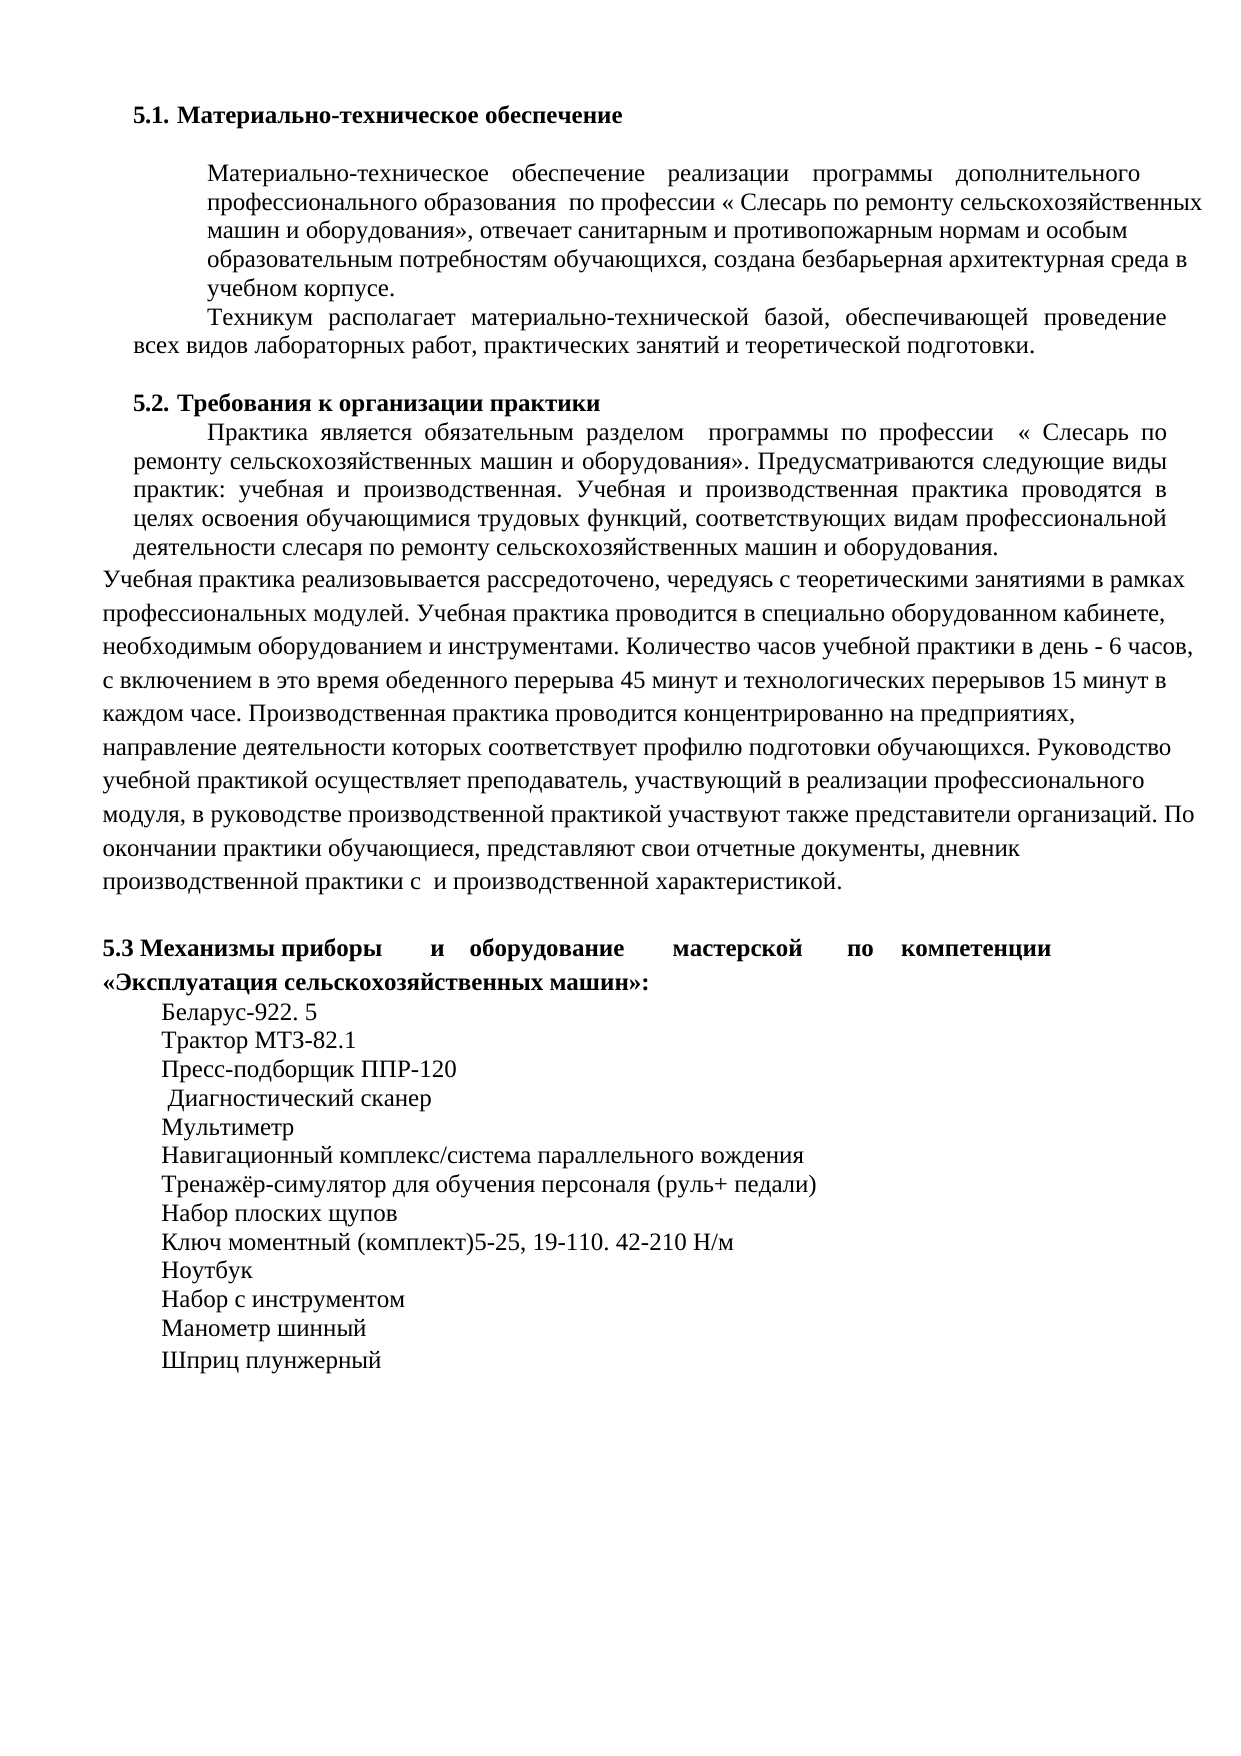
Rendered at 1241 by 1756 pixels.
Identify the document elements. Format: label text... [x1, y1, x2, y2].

text Ноутбук [161, 1255, 952, 1284]
text Практика является обязательным разделом программы по профессии « Слесарь по ремонту сельскохозяйственных машин и оборудования». Предусматриваются следующие виды практик: учебная и производственная. Учебная и производственная практика проводятся в целях освоения обучающимися трудовых функций, соответствующих видам профессиональной деятельности слесаря по ремонту сельскохозяйственных машин и оборудования. [133, 417, 1168, 561]
text Беларус-922. 5 [161, 997, 519, 1025]
text Учебная практика реализовывается рассредоточено, чередуясь с теоретическими занятиями в рамках профессиональных модулей. Учебная практика проводится в специально оборудованном кабинете, необходимым оборудованием и инструментами. Количество часов учебной практики в день - 6 часов, с включением в это время обеденного перерыва 45 минут и технологических перерывов 15 минут в каждом часе. Производственная практика проводится концентрированно на предприятиях, направление деятельности которых соответствует профилю подготовки обучающихся. Руководство учебной практикой осуществляет преподаватель, участвующий в реализации профессионального модуля, в руководстве производственной практикой участвуют также представители организаций. По окончании практики обучающиеся, представляют свои отчетные документы, дневник производственной практики с и производственной характеристикой. [102, 561, 1209, 896]
text 5.3 Механизмы приборы и оборудование мастерской по компетенции [102, 930, 1209, 963]
text Материально-техническое обеспечение реализации программы дополнительного профессионального образования по профессии « Слесарь по ремонту сельскохозяйственных машин и оборудования», отвечает санитарным и противопожарным нормам и особым образовательным потребностям обучающихся, создана безбарьерная архитектурная среда в учебном корпусе. [207, 158, 1209, 302]
text Набор плоских щупов [161, 1198, 1047, 1227]
subtitle Материально-техническое обеспечение [133, 100, 1209, 129]
text Манометр шинный [161, 1313, 568, 1342]
text Пресс-подборщик ППР-120 [161, 1054, 723, 1083]
text Мультиметр [161, 1112, 723, 1140]
subtitle Требования к организации практики [133, 388, 1209, 417]
text Диагностический сканер [161, 1083, 723, 1112]
text Ключ моментный (комплект)5-25, 19-110. 42-210 Н/м [161, 1227, 952, 1255]
text Набор с инструментом [161, 1284, 568, 1313]
text «Эксплуатация сельскохозяйственных машин»: [102, 963, 1209, 997]
text Техникум располагает материально-технической базой, обеспечивающей проведение всех видов лабораторных работ, практических занятий и теоретической подготовки. [133, 302, 1167, 359]
text Навигационный комплекс/система параллельного вождения [161, 1140, 1047, 1169]
text Шприц плунжерный [161, 1342, 1209, 1375]
text Трактор МТЗ-82.1 [161, 1025, 519, 1054]
text Тренажёр-симулятор для обучения персоналя (руль+ педали) [161, 1169, 1047, 1198]
